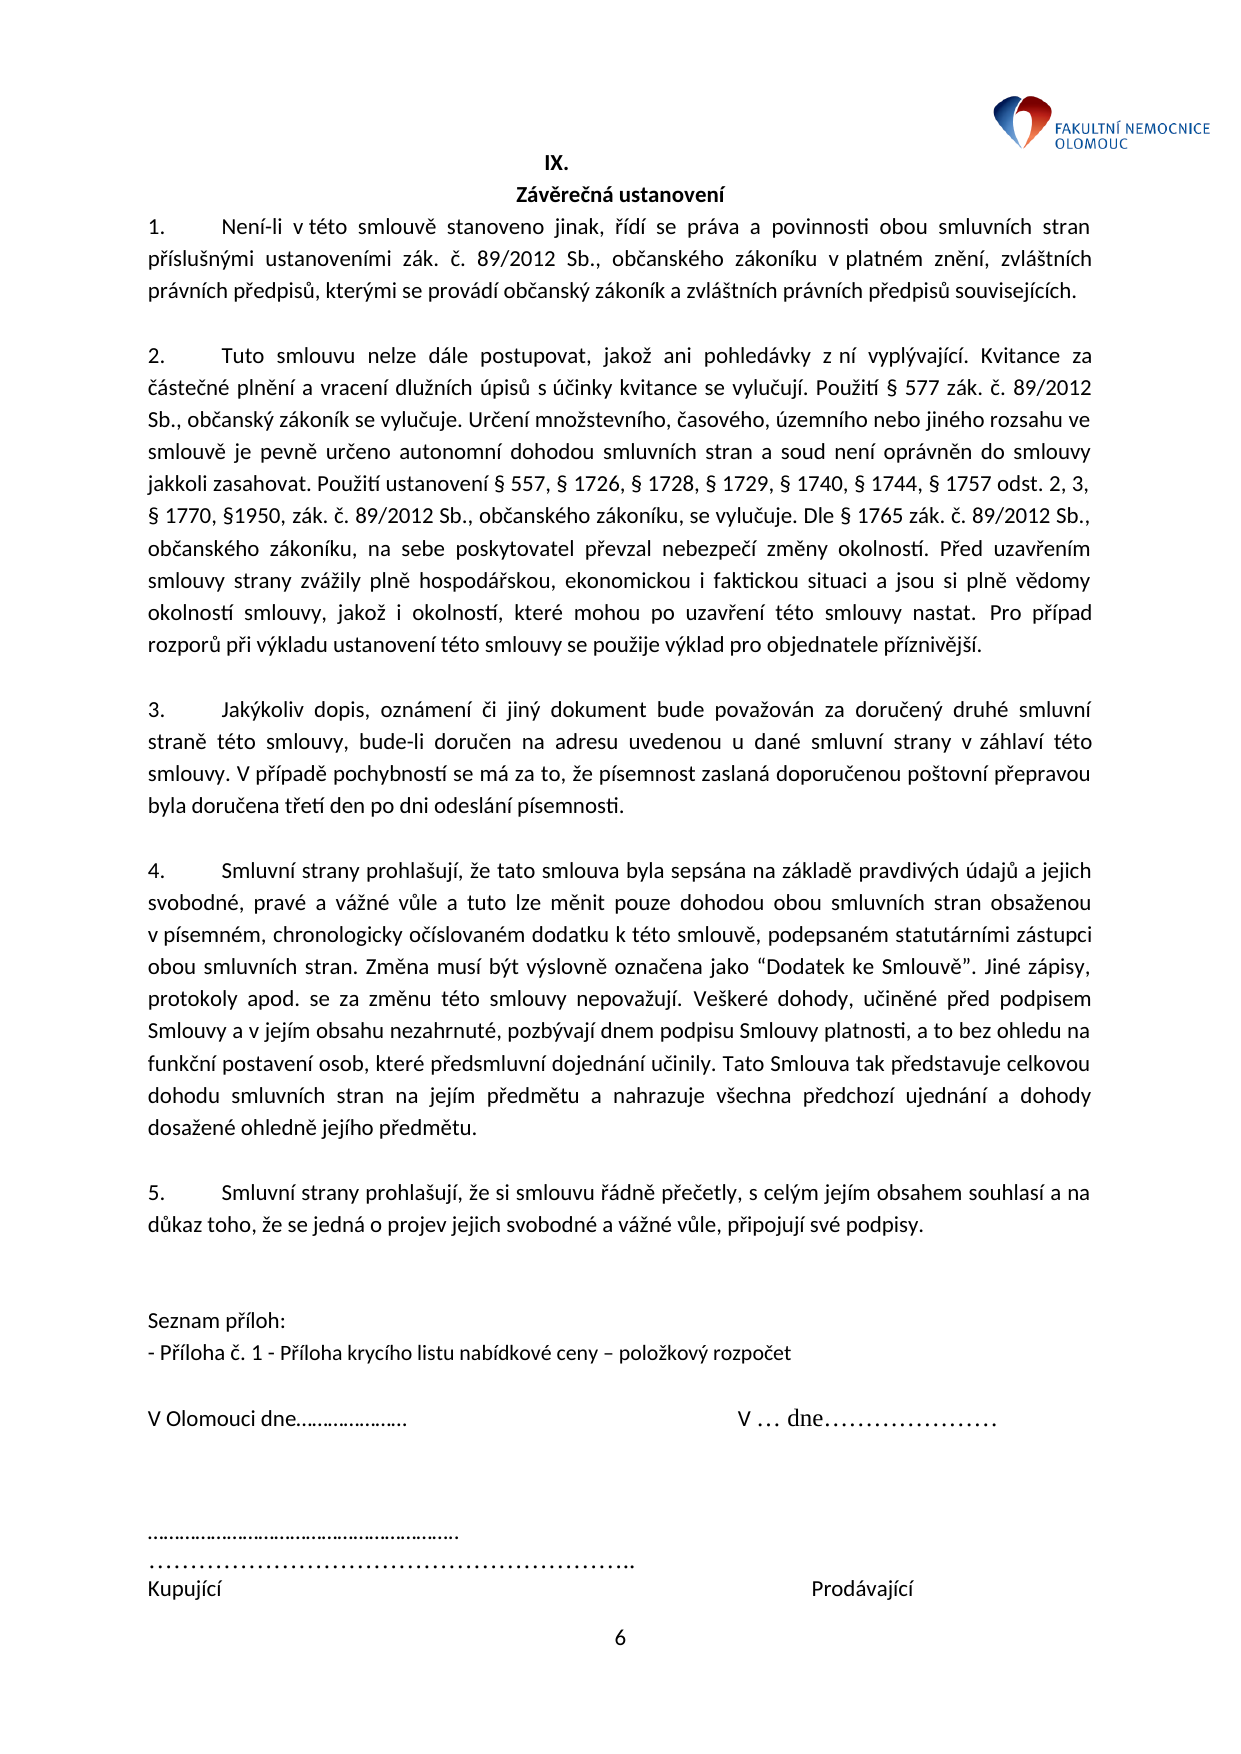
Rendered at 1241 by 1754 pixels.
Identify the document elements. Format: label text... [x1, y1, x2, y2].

text V Olomouci dne………………… V [148, 1403, 1093, 1432]
text Kupující Prodávající [148, 1574, 1093, 1602]
text ………………………………………………….. [148, 1516, 1093, 1574]
list - Příloha č. 1 - Příloha krycího listu nabídkové ceny – položkový rozpočet [148, 1338, 1093, 1367]
list 2. Tuto smlouvu nelze dále postupovat, jakož ani pohledávky z ní vyplývající. Kvitance za částečné plnění a vracení dlužních úpisů s účinky kvitance se vylučují. Použití § 577 zák. č. 89/2012 Sb., občanský zákoník se vylučuje. Určení množstevního, časového, územního nebo jiného rozsahu ve smlouvě je pevně určeno autonomní dohodou smluvních stran a soud není oprávněn do smlouvy jakkoli zasahovat. Použití ustanovení § 557, § 1726, § 1728, § 1729, § 1740, § 1744, § 1757 odst. 2, 3, § 1770, §1950, zák. č. 89/2012 Sb., občanského zákoníku, se vylučuje. Dle § 1765 zák. č. 89/2012 Sb., občanského zákoníku, na sebe poskytovatel převzal nebezpečí změny okolností. Před uzavřením smlouvy strany zvážily plně hospodářskou, ekonomickou i faktickou situaci a jsou si plně vědomy okolností smlouvy, jakož i okolností, které mohou po uzavření této smlouvy nastat. Pro případ rozporů při výkladu ustanovení této smlouvy se použije výklad pro objednatele příznivější. [148, 341, 1093, 658]
text Závěrečná ustanovení [148, 180, 1093, 208]
text 1. Není-li v této smlouvě stanoveno jinak, řídí se práva a povinnosti obou smluvních stran příslušnými ustanoveními zák. č. 89/2012 Sb., občanského zákoníku v platném znění, zvláštních právních předpisů, kterými se provádí občanský zákoník a zvláštních právních předpisů souvisejících. [148, 212, 1093, 304]
list 5. Smluvní strany prohlašují, že si smlouvu řádně přečetly, s celým jejím obsahem souhlasí a na důkaz toho, že se jedná o projev jejich svobodné a vážné vůle, připojují své podpisy. [148, 1178, 1093, 1238]
list Seznam příloh: [148, 1306, 1093, 1334]
text IX. [148, 148, 1093, 176]
list 3. Jakýkoliv dopis, oznámení či jiný dokument bude považován za doručený druhé smluvní straně této smlouvy, bude-li doručen na adresu uvedenou u dané smluvní strany v záhlaví této smlouvy. V případě pochybností se má za to, že písemnost zaslaná doporučenou poštovní přepravou byla doručena třetí den po dni odeslání písemnosti. [148, 695, 1093, 819]
text 4. Smluvní strany prohlašují, že tato smlouva byla sepsána na základě pravdivých údajů a jejich svobodné, pravé a vážné vůle a tuto lze měnit pouze dohodou obou smluvních stran obsaženou v písemném, chronologicky očíslovaném dodatku k této smlouvě, podepsaném statutárními zástupci obou smluvních stran. Změna musí být výslovně označena jako “Dodatek ke Smlouvě”. Jiné zápisy, protokoly apod. se za změnu této smlouvy nepovažují. Veškeré dohody, učiněné před podpisem Smlouvy a v jejím obsahu nezahrnuté, pozbývají dnem podpisu Smlouvy platnosti, a to bez ohledu na funkční postavení osob, které předsmluvní dojednání učinily. Tato Smlouva tak představuje celkovou dohodu smluvních stran na jejím předmětu a nahrazuje všechna předchozí ujednání a dohody dosažené ohledně jejího předmětu. [148, 856, 1093, 1141]
